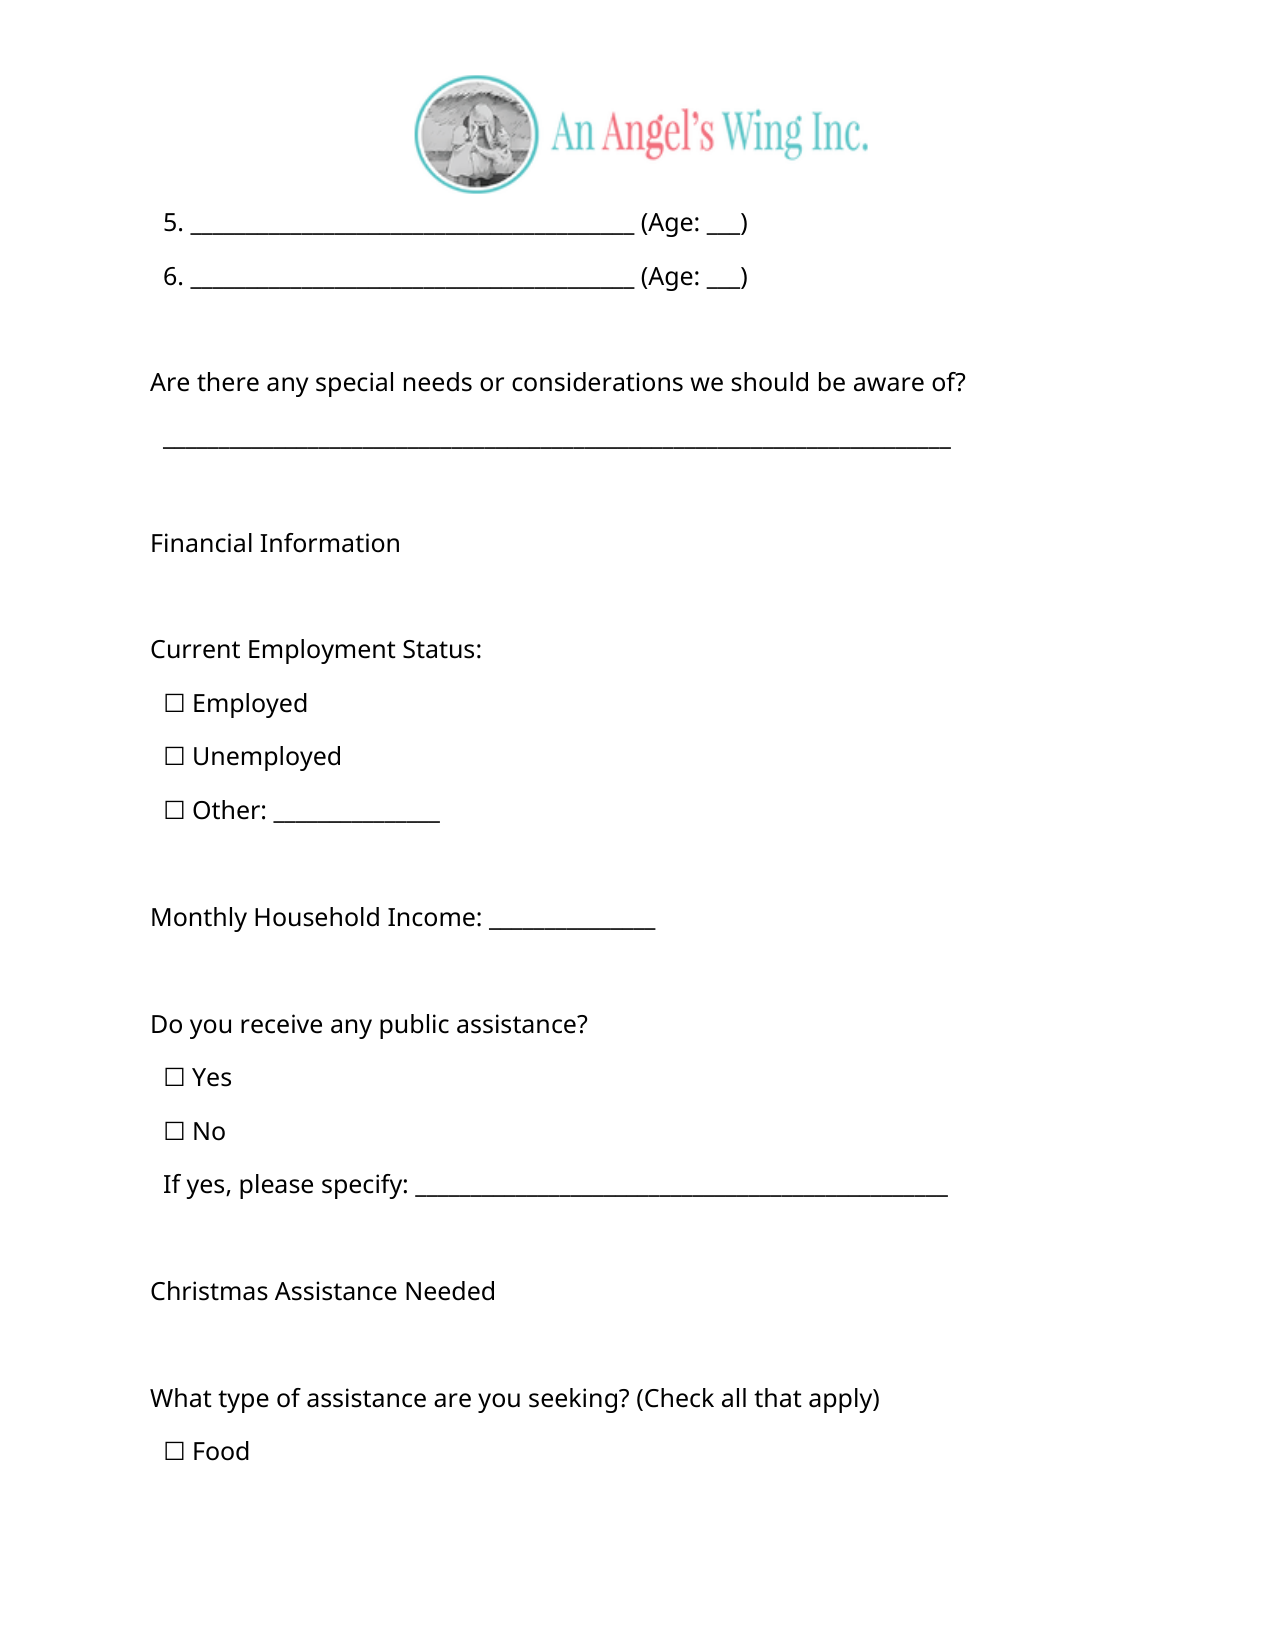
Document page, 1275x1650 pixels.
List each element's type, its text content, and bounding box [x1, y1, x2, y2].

text ☐ Food [150, 1434, 1125, 1468]
text What type of assistance are you seeking? (Check all that apply) [150, 1380, 1125, 1414]
text ☐ Employed [150, 686, 1125, 720]
text Current Employment Status: [150, 632, 1125, 666]
text Do you receive any public assistance? [150, 1006, 1125, 1040]
text Monthly Household Income: _______________ [150, 899, 1125, 933]
text Are there any special needs or considerations we should be aware of? [150, 365, 1125, 399]
picture [404, 75, 871, 205]
text ☐ No [150, 1113, 1125, 1147]
text 6. ________________________________________ (Age: ___) [150, 258, 1125, 292]
text _______________________________________________________________________ [150, 418, 1125, 452]
text ☐ Unemployed [150, 739, 1125, 773]
text Financial Information [150, 525, 1125, 559]
text 5. ________________________________________ (Age: ___) [150, 205, 1125, 239]
text ☐ Yes [150, 1060, 1125, 1094]
text ☐ Other: _______________ [150, 792, 1125, 827]
text Christmas Assistance Needed [150, 1273, 1125, 1307]
text If yes, please specify: ________________________________________________ [150, 1167, 1125, 1201]
